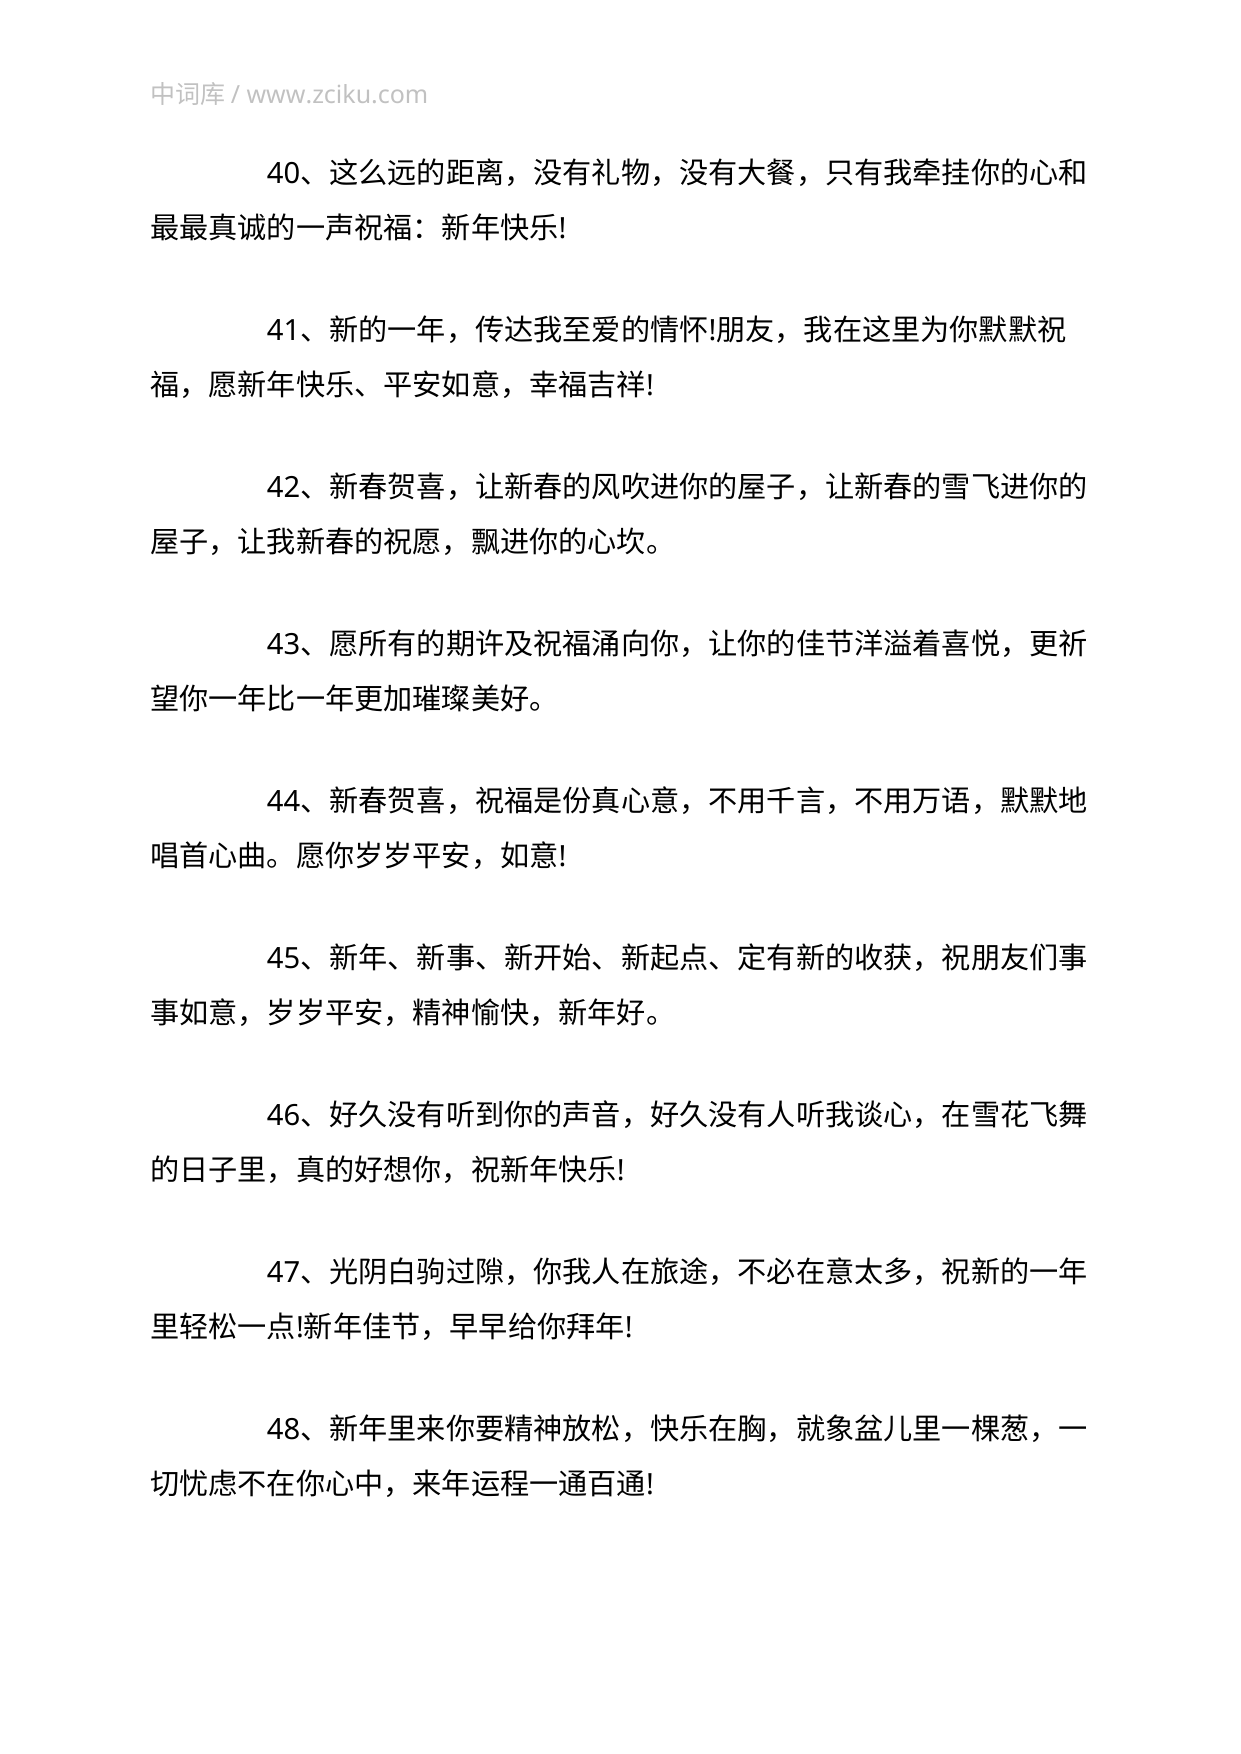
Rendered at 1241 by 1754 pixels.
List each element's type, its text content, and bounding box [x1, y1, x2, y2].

text 46、好久没有听到你的声音，好久没有人听我谈心，在雪花飞舞的日子里，真的好想你，祝新年快乐! [150, 1091, 1090, 1189]
text 48、新年里来你要精神放松，快乐在胸，就象盆儿里一棵葱，一切忧虑不在你心中，来年运程一通百通! [150, 1405, 1090, 1503]
text 43、愿所有的期许及祝福涌向你，让你的佳节洋溢着喜悦，更祈望你一年比一年更加璀璨美好。 [150, 621, 1090, 718]
text 45、新年、新事、新开始、新起点、定有新的收获，祝朋友们事事如意，岁岁平安，精神愉快，新年好。 [150, 934, 1090, 1032]
text 47、光阴白驹过隙，你我人在旅途，不必在意太多，祝新的一年里轻松一点!新年佳节，早早给你拜年! [150, 1248, 1090, 1346]
text 40、这么远的距离，没有礼物，没有大餐，只有我牵挂你的心和最最真诚的一声祝福：新年快乐! [150, 150, 1090, 247]
text 41、新的一年，传达我至爱的情怀!朋友，我在这里为你默默祝福，愿新年快乐、平安如意，幸福吉祥! [150, 307, 1090, 404]
text 44、新春贺喜，祝福是份真心意，不用千言，不用万语，默默地唱首心曲。愿你岁岁平安，如意! [150, 777, 1090, 875]
text 42、新春贺喜，让新春的风吹进你的屋子，让新春的雪飞进你的屋子，让我新春的祝愿，飘进你的心坎。 [150, 464, 1090, 561]
